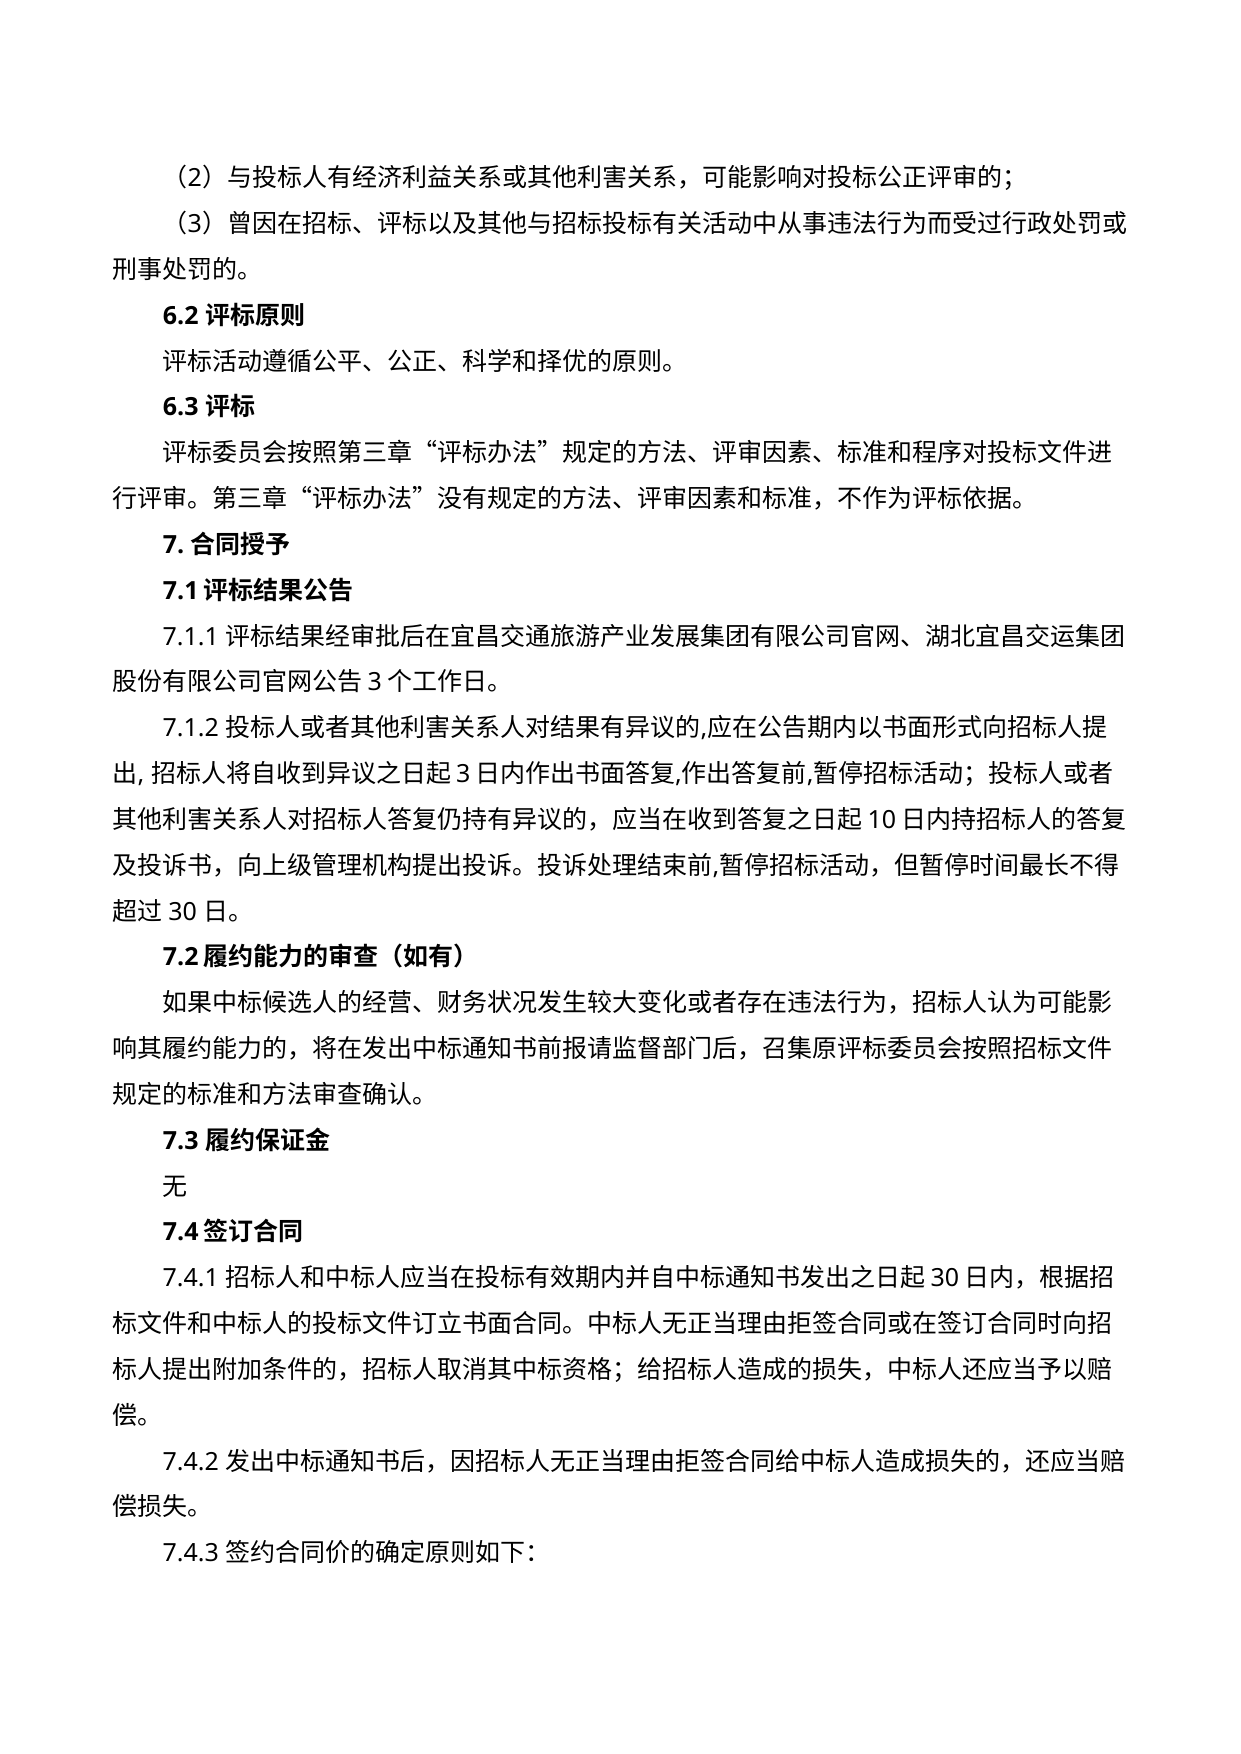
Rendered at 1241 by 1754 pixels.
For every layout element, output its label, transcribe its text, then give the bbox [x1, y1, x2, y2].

subtitle 7.1评标结果公告 [112, 562, 1128, 608]
subtitle 无 [112, 1158, 1128, 1204]
text 7.4.2 发出中标通知书后，因招标人无正当理由拒签合同给中标人造成损失的，还应当赔偿损失。 [112, 1433, 1128, 1525]
text （2）与投标人有经济利益关系或其他利害关系，可能影响对投标公正评审的； [112, 150, 1128, 196]
text 7.4.3 签约合同价的确定原则如下： [112, 1525, 1128, 1571]
text （3）曾因在招标、评标以及其他与招标投标有关活动中从事违法行为而受过行政处罚或刑事处罚的。 [112, 196, 1128, 287]
text 如果中标候选人的经营、财务状况发生较大变化或者存在违法行为，招标人认为可能影响其履约能力的，将在发出中标通知书前报请监督部门后，召集原评标委员会按照招标文件规定的标准和方法审查确认。 [112, 975, 1128, 1112]
text 7.4.1 招标人和中标人应当在投标有效期内并自中标通知书发出之日起30日内，根据招标文件和中标人的投标文件订立书面合同。中标人无正当理由拒签合同或在签订合同时向招标人提出附加条件的，招标人取消其中标资格；给招标人造成的损失，中标人还应当予以赔偿。 [112, 1250, 1128, 1433]
subtitle 7.4签订合同 [112, 1204, 1128, 1250]
subtitle 6.3 评标 [112, 379, 1128, 425]
subtitle 7.2履约能力的审查（如有） [112, 929, 1128, 975]
subtitle 7.1.2 投标人或者其他利害关系人对结果有异议的,应在公告期内以书面形式向招标人提出, 招标人将自收到异议之日起3日内作出书面答复,作出答复前,暂停招标活动；投标人或者其他利害关系人对招标人答复仍持有异议的，应当在收到答复之日起10日内持招标人的答复及投诉书，向上级管理机构提出投诉。投诉处理结束前,暂停招标活动，但暂停时间最长不得超过 30 日。 [112, 700, 1128, 929]
subtitle 6.2 评标原则 [112, 287, 1128, 333]
subtitle 7.3 履约保证金 [112, 1112, 1128, 1158]
subtitle 7. 合同授予 [112, 517, 1128, 562]
text 评标委员会按照第三章“评标办法”规定的方法、评审因素、标准和程序对投标文件进行评审。第三章“评标办法”没有规定的方法、评审因素和标准，不作为评标依据。 [112, 425, 1128, 517]
text 7.1.1 评标结果经审批后在宜昌交通旅游产业发展集团有限公司官网、湖北宜昌交运集团股份有限公司官网公告3个工作日。 [112, 608, 1128, 700]
text 评标活动遵循公平、公正、科学和择优的原则。 [112, 333, 1128, 379]
